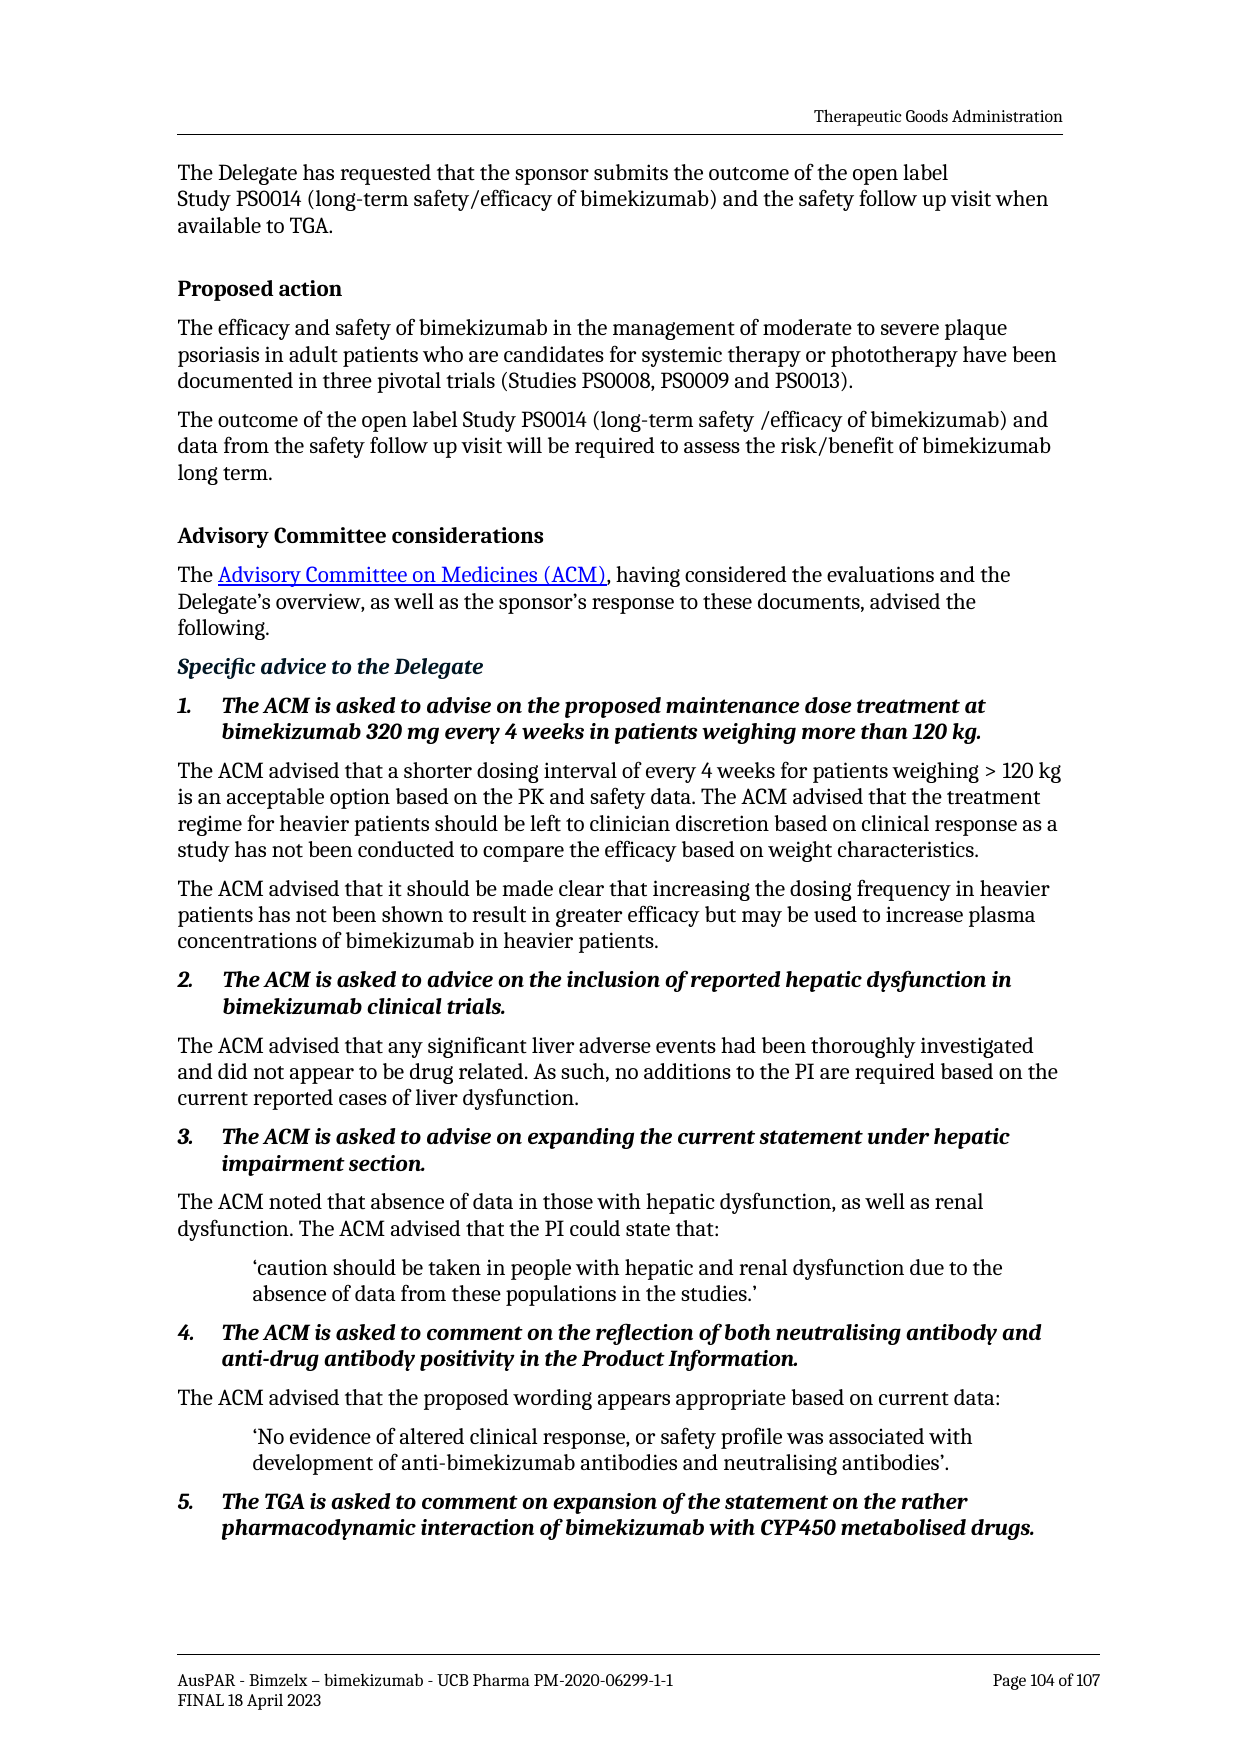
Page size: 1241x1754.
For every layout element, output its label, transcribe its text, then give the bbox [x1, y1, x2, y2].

subtitle Proposed action [177, 276, 1063, 303]
text The ACM is asked to comment on the reflection of both neutralising antibody and anti-drug antibody positivity in the Product Information. [177, 1319, 1063, 1372]
text The ACM advised that it should be made clear that increasing the dosing frequency in heavier patients has not been shown to result in greater efficacy but may be used to increase plasma concentrations of bimekizumab in heavier patients. [177, 876, 1063, 955]
list The ACM is asked to advise on the proposed maintenance dose treatment at bimekizumab 320 mg every 4 weeks in patients weighing more than 120 kg. [177, 692, 1063, 745]
text The ACM noted that absence of data in those with hepatic dysfunction, as well as renal dysfunction. The ACM advised that the PI could state that: [177, 1189, 1063, 1242]
text The TGA is asked to comment on expansion of the statement on the rather pharmacodynamic interaction of bimekizumab with CYP450 metabolised drugs. [177, 1489, 1063, 1542]
text The Advisory Committee on Medicines (ACM), having considered the evaluations and the Delegate’s overview, as well as the sponsor’s response to these documents, advised the following. [177, 562, 1063, 641]
text The ACM advised that a shorter dosing interval of every 4 weeks for patients weighing > 120 kg is an acceptable option based on the PK and safety data. The ACM advised that the treatment regime for heavier patients should be left to clinician discretion based on clinical response as a study has not been conducted to compare the efficacy based on weight characteristics. [177, 758, 1063, 863]
text The ACM is asked to advise on expanding the current statement under hepatic impairment section. [177, 1124, 1063, 1177]
text The ACM advised that the proposed wording appears appropriate based on current data: [177, 1385, 1063, 1411]
text The ACM advised that any significant liver adverse events had been thoroughly investigated and did not appear to be drug related. As such, no additions to the PI are required based on the current reported cases of liver dysfunction. [177, 1032, 1063, 1111]
subtitle Advisory Committee considerations [177, 523, 1063, 549]
text ‘caution should be taken in people with hepatic and renal dysfunction due to the absence of data from these populations in the studies.’ [252, 1254, 1063, 1307]
text The Delegate has requested that the sponsor submits the outcome of the open label Study PS0014 (long-term safety/efficacy of bimekizumab) and the safety follow up visit when available to TGA. [177, 160, 1063, 239]
text ‘No evidence of altered clinical response, or safety profile was associated with development of anti-bimekizumab antibodies and neutralising antibodies’. [252, 1424, 1063, 1476]
text The efficacy and safety of bimekizumab in the management of moderate to severe plaque psoriasis in adult patients who are candidates for systemic therapy or phototherapy have been documented in three pivotal trials (Studies PS0008, PS0009 and PS0013). [177, 315, 1063, 394]
text The ACM is asked to advice on the inclusion of reported hepatic dysfunction in bimekizumab clinical trials. [177, 967, 1063, 1020]
text The outcome of the open label Study PS0014 (long-term safety /efficacy of bimekizumab) and data from the safety follow up visit will be required to assess the risk/benefit of bimekizumab long term. [177, 407, 1063, 486]
subtitle Specific advice to the Delegate [177, 654, 1063, 680]
